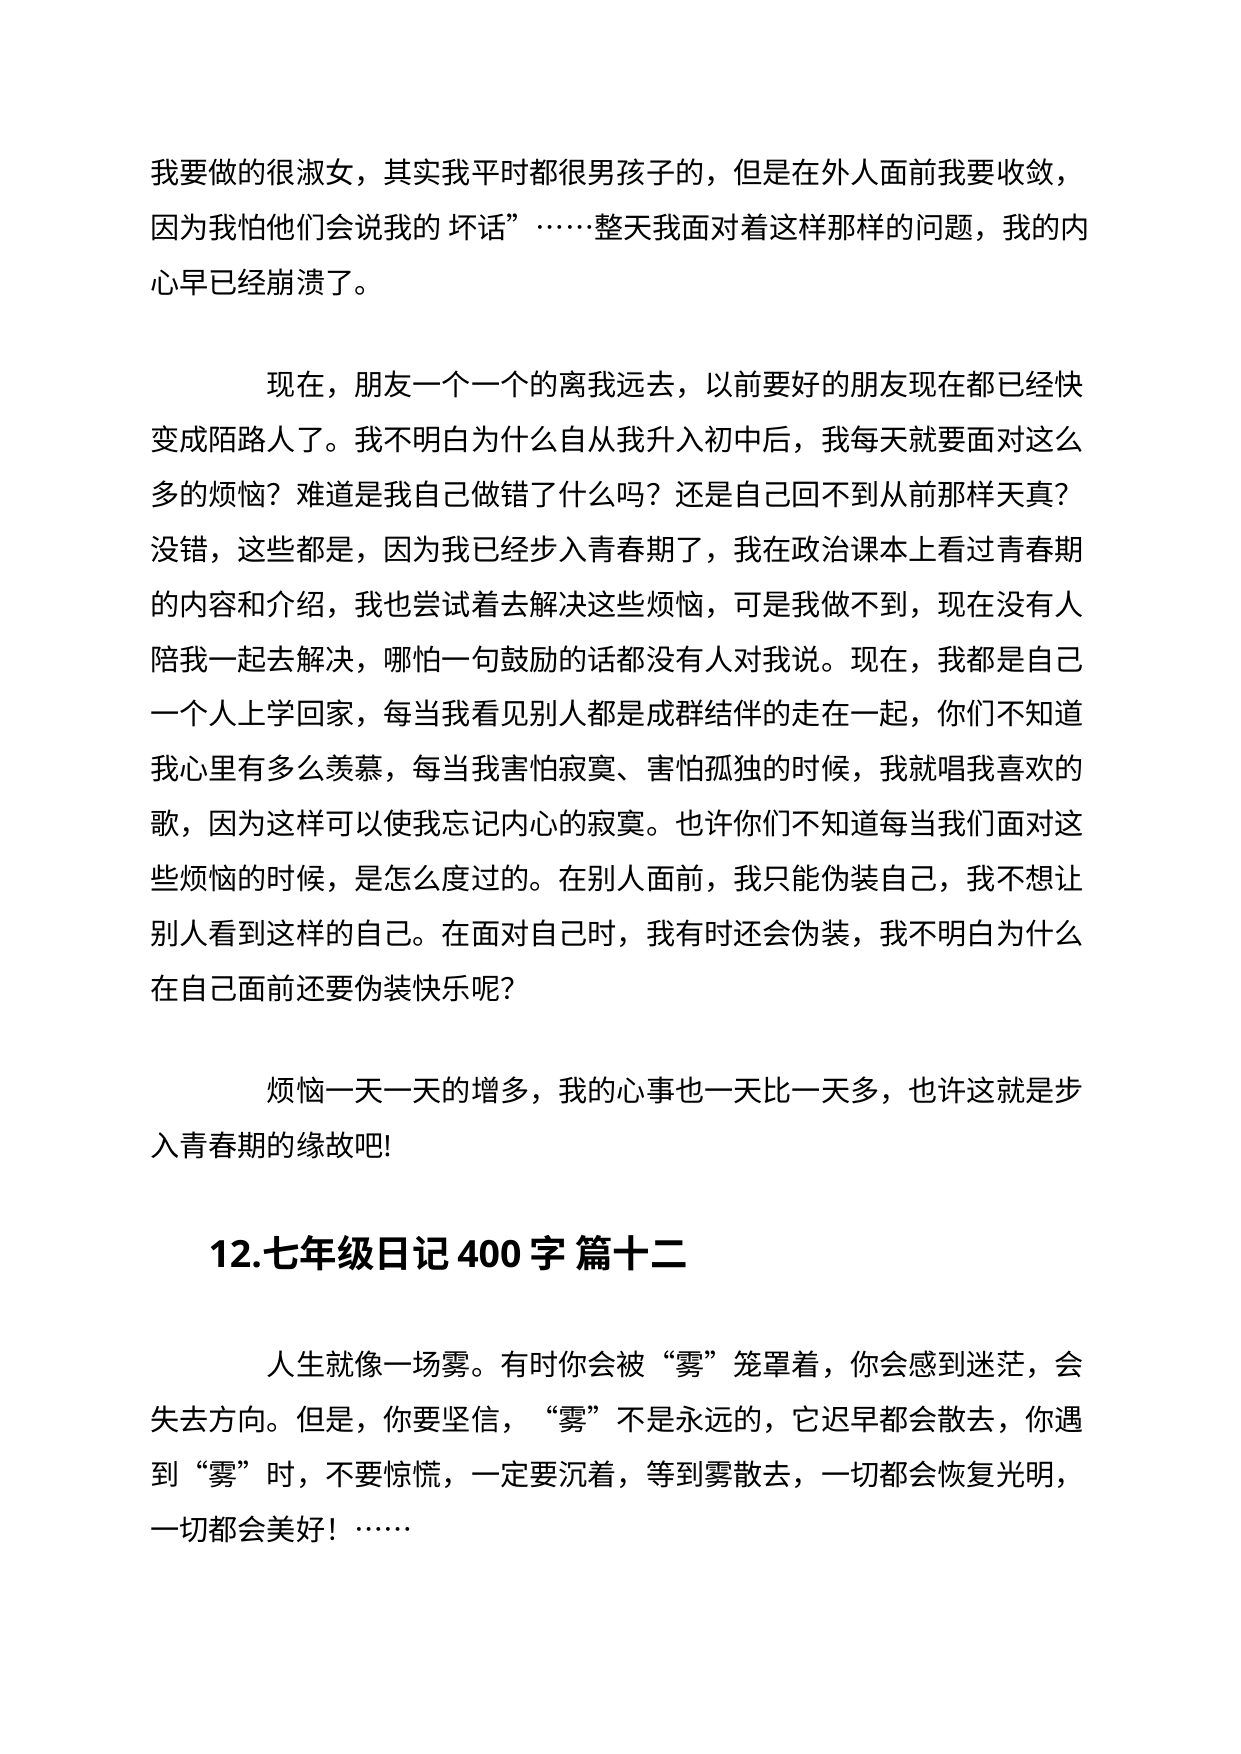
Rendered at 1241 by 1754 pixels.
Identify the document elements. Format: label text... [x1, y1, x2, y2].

text 12.七年级日记400字 篇十二 [150, 1224, 1090, 1278]
text 现在，朋友一个一个的离我远去，以前要好的朋友现在都已经快变成陌路人了。我不明白为什么自从我升入初中后，我每天就要面对这么多的烦恼？难道是我自己做错了什么吗？还是自己回不到从前那样天真？没错，这些都是，因为我已经步入青春期了，我在政治课本上看过青春期的内容和介绍，我也尝试着去解决这些烦恼，可是我做不到，现在没有人陪我一起去解决，哪怕一句鼓励的话都没有人对我说。现在，我都是自己一个人上学回家，每当我看见别人都是成群结伴的走在一起，你们不知道我心里有多么羡慕，每当我害怕寂寞、害怕孤独的时候，我就唱我喜欢的歌，因为这样可以使我忘记内心的寂寞。也许你们不知道每当我们面对这些烦恼的时候，是怎么度过的。在别人面前，我只能伪装自己，我不想让别人看到这样的自己。在面对自己时，我有时还会伪装，我不明白为什么在自己面前还要伪装快乐呢？ [150, 362, 1090, 1008]
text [150, 150, 1090, 302]
text 烦恼一天一天的增多，我的心事也一天比一天多，也许这就是步入青春期的缘故吧! [150, 1067, 1090, 1164]
text 人生就像一场雾。有时你会被“雾”笼罩着，你会感到迷茫，会失去方向。但是，你要坚信，“雾”不是永远的，它迟早都会散去，你遇到“雾”时，不要惊慌，一定要沉着，等到雾散去，一切都会恢复光明，一切都会美好！…… [150, 1342, 1090, 1549]
